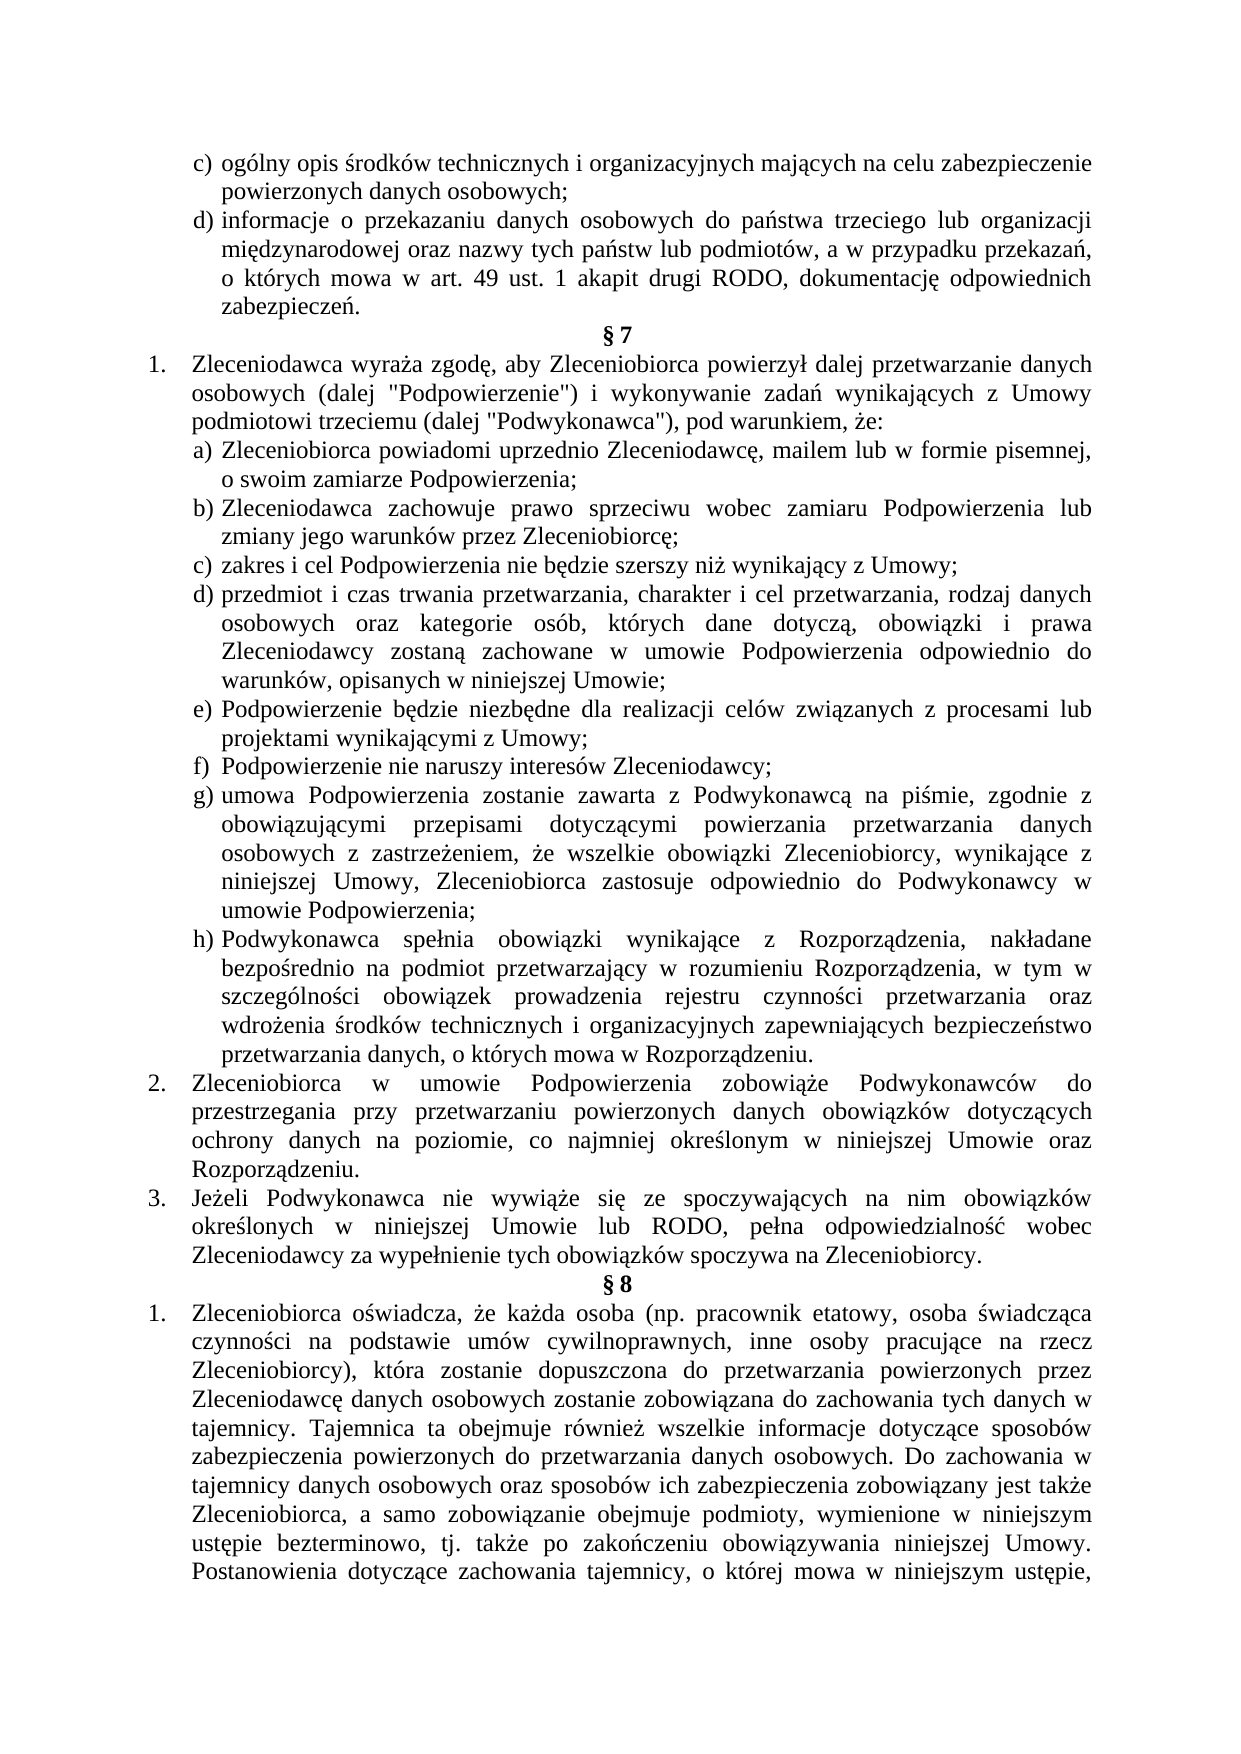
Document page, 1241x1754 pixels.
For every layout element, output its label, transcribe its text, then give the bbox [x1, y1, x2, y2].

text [148, 1298, 1093, 1585]
text d) informacje o przekazaniu danych osobowych do państwa trzeciego lub organizacji międzynarodowej oraz nazwy tych państw lub podmiotów, a w przypadku przekazań, o których mowa w art. 49 ust. 1 akapit drugi RODO, dokumentację odpowiednich zabezpieczeń. [193, 205, 1093, 320]
text e) Podpowierzenie będzie niezbędne dla realizacji celów związanych z procesami lub projektami wynikającymi z Umowy; [193, 694, 1093, 751]
text c) ogólny opis środków technicznych i organizacyjnych mających na celu zabezpieczenie powierzonych danych osobowych; [193, 148, 1093, 205]
text c) zakres i cel Podpowierzenia nie będzie szerszy niż wynikający z Umowy; [193, 550, 1093, 579]
text § 7 [148, 320, 1093, 349]
text h) Podwykonawca spełnia obowiązki wynikające z Rozporządzenia, nakładane bezpośrednio na podmiot przetwarzający w rozumieniu Rozporządzenia, w tym w szczególności obowiązek prowadzenia rejestru czynności przetwarzania oraz wdrożenia środków technicznych i organizacyjnych zapewniających bezpieczeństwo przetwarzania danych, o których mowa w Rozporządzeniu. [193, 924, 1093, 1068]
text b) Zleceniodawca zachowuje prawo sprzeciwu wobec zamiaru Podpowierzenia lub zmiany jego warunków przez Zleceniobiorcę; [193, 493, 1093, 550]
text 3. Jeżeli Podwykonawca nie wywiąże się ze spoczywających na nim obowiązków określonych w niniejszej Umowie lub RODO, pełna odpowiedzialność wobec Zleceniodawcy za wypełnienie tych obowiązków spoczywa na Zleceniobiorcy. [148, 1183, 1093, 1269]
text g) umowa Podpowierzenia zostanie zawarta z Podwykonawcą na piśmie, zgodnie z obowiązującymi przepisami dotyczącymi powierzania przetwarzania danych osobowych z zastrzeżeniem, że wszelkie obowiązki Zleceniobiorcy, wynikające z niniejszej Umowy, Zleceniobiorca zastosuje odpowiednio do Podwykonawcy w umowie Podpowierzenia; [193, 780, 1093, 924]
text a) Zleceniobiorca powiadomi uprzednio Zleceniodawcę, mailem lub w formie pisemnej, o swoim zamiarze Podpowierzenia; [193, 435, 1093, 493]
text § 8 [148, 1269, 1093, 1298]
text 1. Zleceniodawca wyraża zgodę, aby Zleceniobiorca powierzył dalej przetwarzanie danych osobowych (dalej "Podpowierzenie") i wykonywanie zadań wynikających z Umowy podmiotowi trzeciemu (dalej "Podwykonawca"), pod warunkiem, że: [148, 349, 1093, 435]
text 2. Zleceniobiorca w umowie Podpowierzenia zobowiąże Podwykonawców do przestrzegania przy przetwarzaniu powierzonych danych obowiązków dotyczących ochrony danych na poziomie, co najmniej określonym w niniejszej Umowie oraz Rozporządzeniu. [148, 1068, 1093, 1183]
text f) Podpowierzenie nie naruszy interesów Zleceniodawcy; [193, 751, 1093, 780]
text d) przedmiot i czas trwania przetwarzania, charakter i cel przetwarzania, rodzaj danych osobowych oraz kategorie osób, których dane dotyczą, obowiązki i prawa Zleceniodawcy zostaną zachowane w umowie Podpowierzenia odpowiednio do warunków, opisanych w niniejszej Umowie; [193, 579, 1093, 694]
